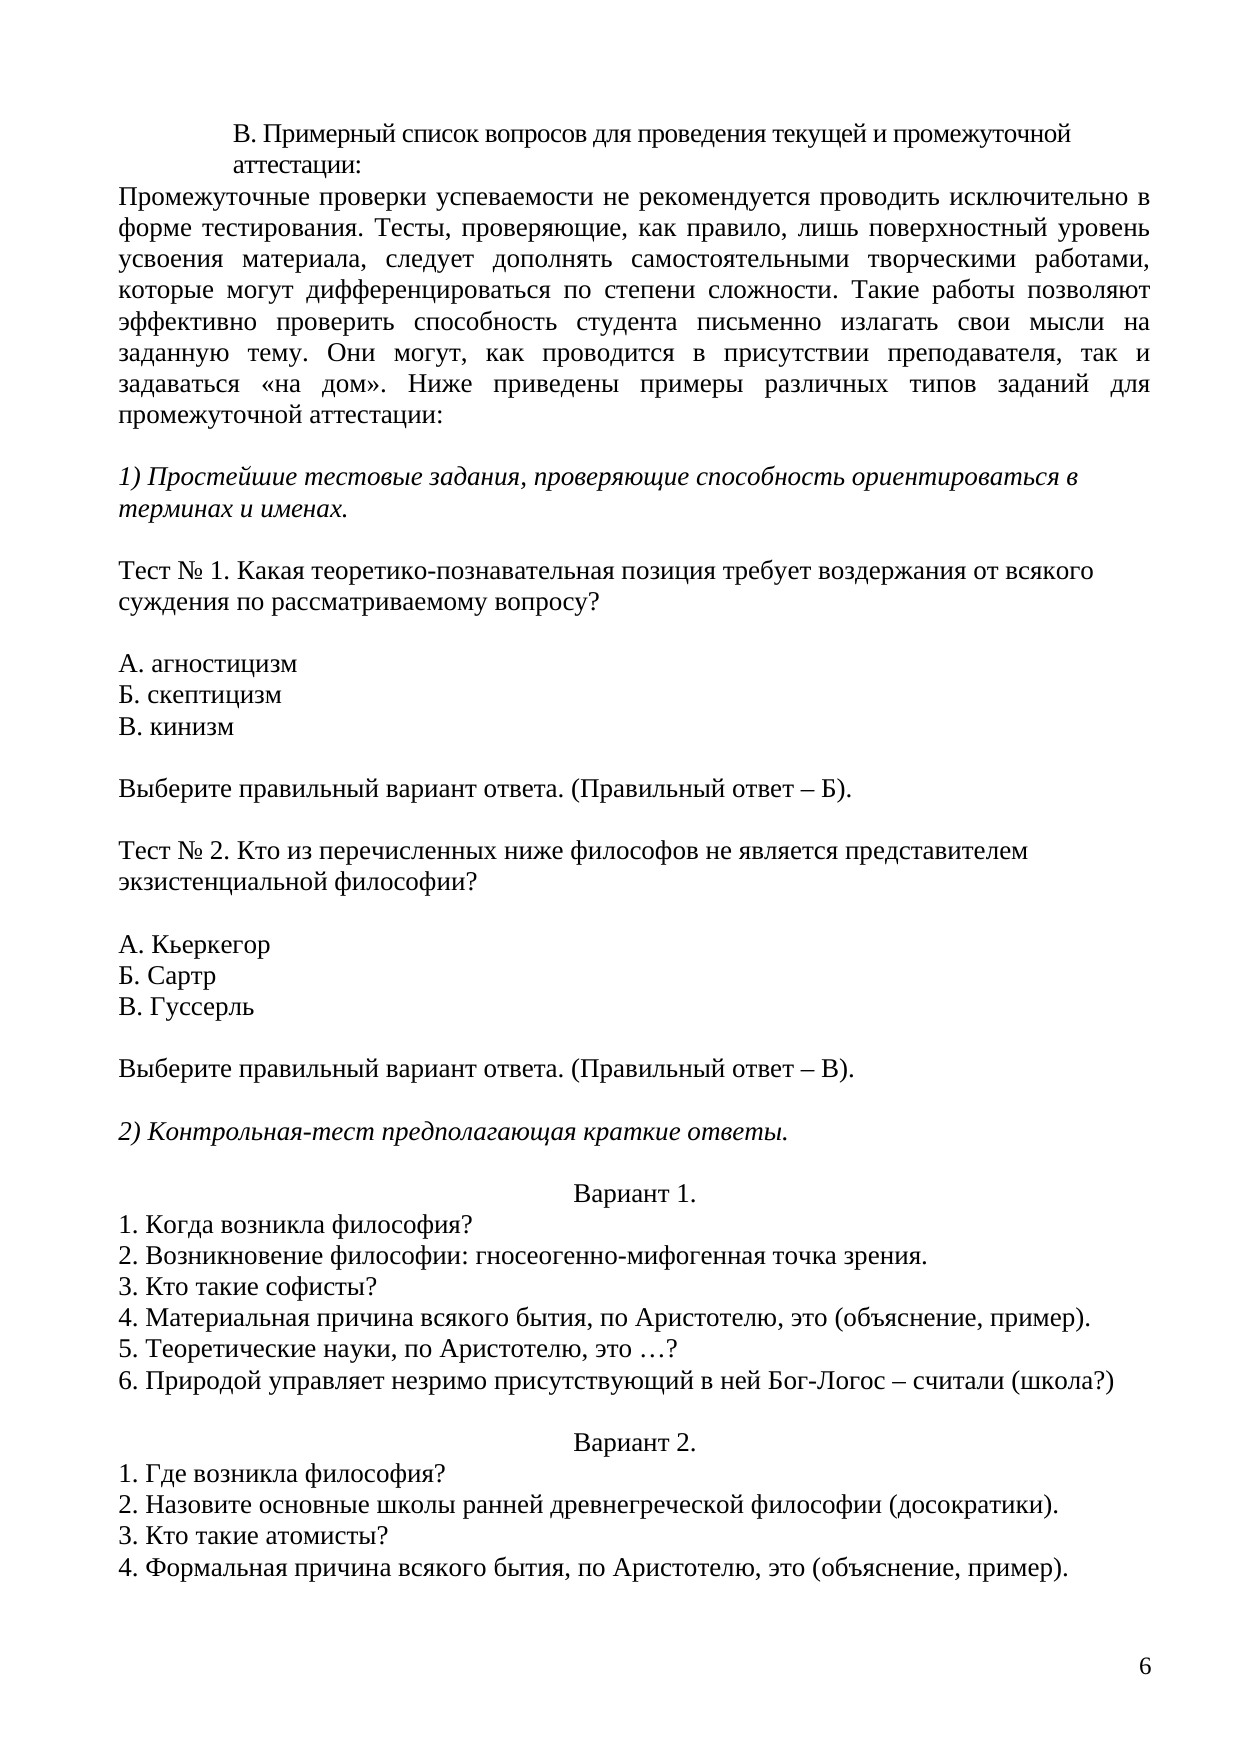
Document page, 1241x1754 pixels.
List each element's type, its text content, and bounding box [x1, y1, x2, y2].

text Тест № 2. Кто из перечисленных ниже философов не является представителем экзистенциальной философии? [118, 834, 1152, 897]
text 2. Назовите основные школы ранней древнегреческой философии (досократики). [118, 1488, 1152, 1519]
text Промежуточные проверки успеваемости не рекомендуется проводить исключительно в форме тестирования. Тесты, проверяющие, как правило, лишь поверхностный уровень усвоения материала, следует дополнять самостоятельными творческими работами, которые могут дифференцироваться по степени сложности. Такие работы позволяют эффективно проверить способность студента письменно излагать свои мысли на заданную тему. Они могут, как проводится в присутствии преподавателя, так и задаваться «на дом». Ниже приведены примеры различных типов заданий для промежуточной аттестации: [118, 180, 1152, 429]
text Вариант 2. [118, 1426, 1152, 1457]
text Тест № 1. Какая теоретико-познавательная позиция требует воздержания от всякого суждения по рассматриваемому вопросу? [118, 554, 1152, 616]
text 4. Материальная причина всякого бытия, по Аристотелю, это (объяснение, пример). [118, 1301, 1152, 1333]
text 1) Простейшие тестовые задания, проверяющие способность ориентироваться в терминах и именах. [118, 461, 1152, 523]
text Б. скептицизм [118, 678, 1152, 710]
text Вариант 1. [118, 1177, 1152, 1208]
text 3. Кто такие атомисты? [118, 1519, 1152, 1551]
text 1. Когда возникла философия? [118, 1208, 1152, 1239]
text 4. Формальная причина всякого бытия, по Аристотелю, это (объяснение, пример). [118, 1551, 1152, 1582]
text 2. Возникновение философии: гносеогенно-мифогенная точка зрения. [118, 1239, 1152, 1270]
text В. Примерный список вопросов для проведения текущей и промежуточной аттестации: [233, 118, 1152, 180]
text В. кинизм [118, 710, 1152, 741]
text 6. Природой управляет незримо присутствующий в ней Бог-Логос – считали (школа?) [118, 1364, 1152, 1395]
text Выберите правильный вариант ответа. (Правильный ответ – В). [118, 1052, 1152, 1083]
text Выберите правильный вариант ответа. (Правильный ответ – Б). [118, 772, 1152, 803]
text А. Кьеркегор [118, 928, 1152, 959]
text 2) Контрольная-тест предполагающая краткие ответы. [118, 1114, 1152, 1146]
text 3. Кто такие софисты? [118, 1270, 1152, 1301]
text 1. Где возникла философия? [118, 1457, 1152, 1488]
text А. агностицизм [118, 647, 1152, 678]
text Б. Сартр [118, 959, 1152, 990]
text В. Гуссерль [118, 990, 1152, 1021]
text 5. Теоретические науки, по Аристотелю, это …? [118, 1333, 1152, 1364]
